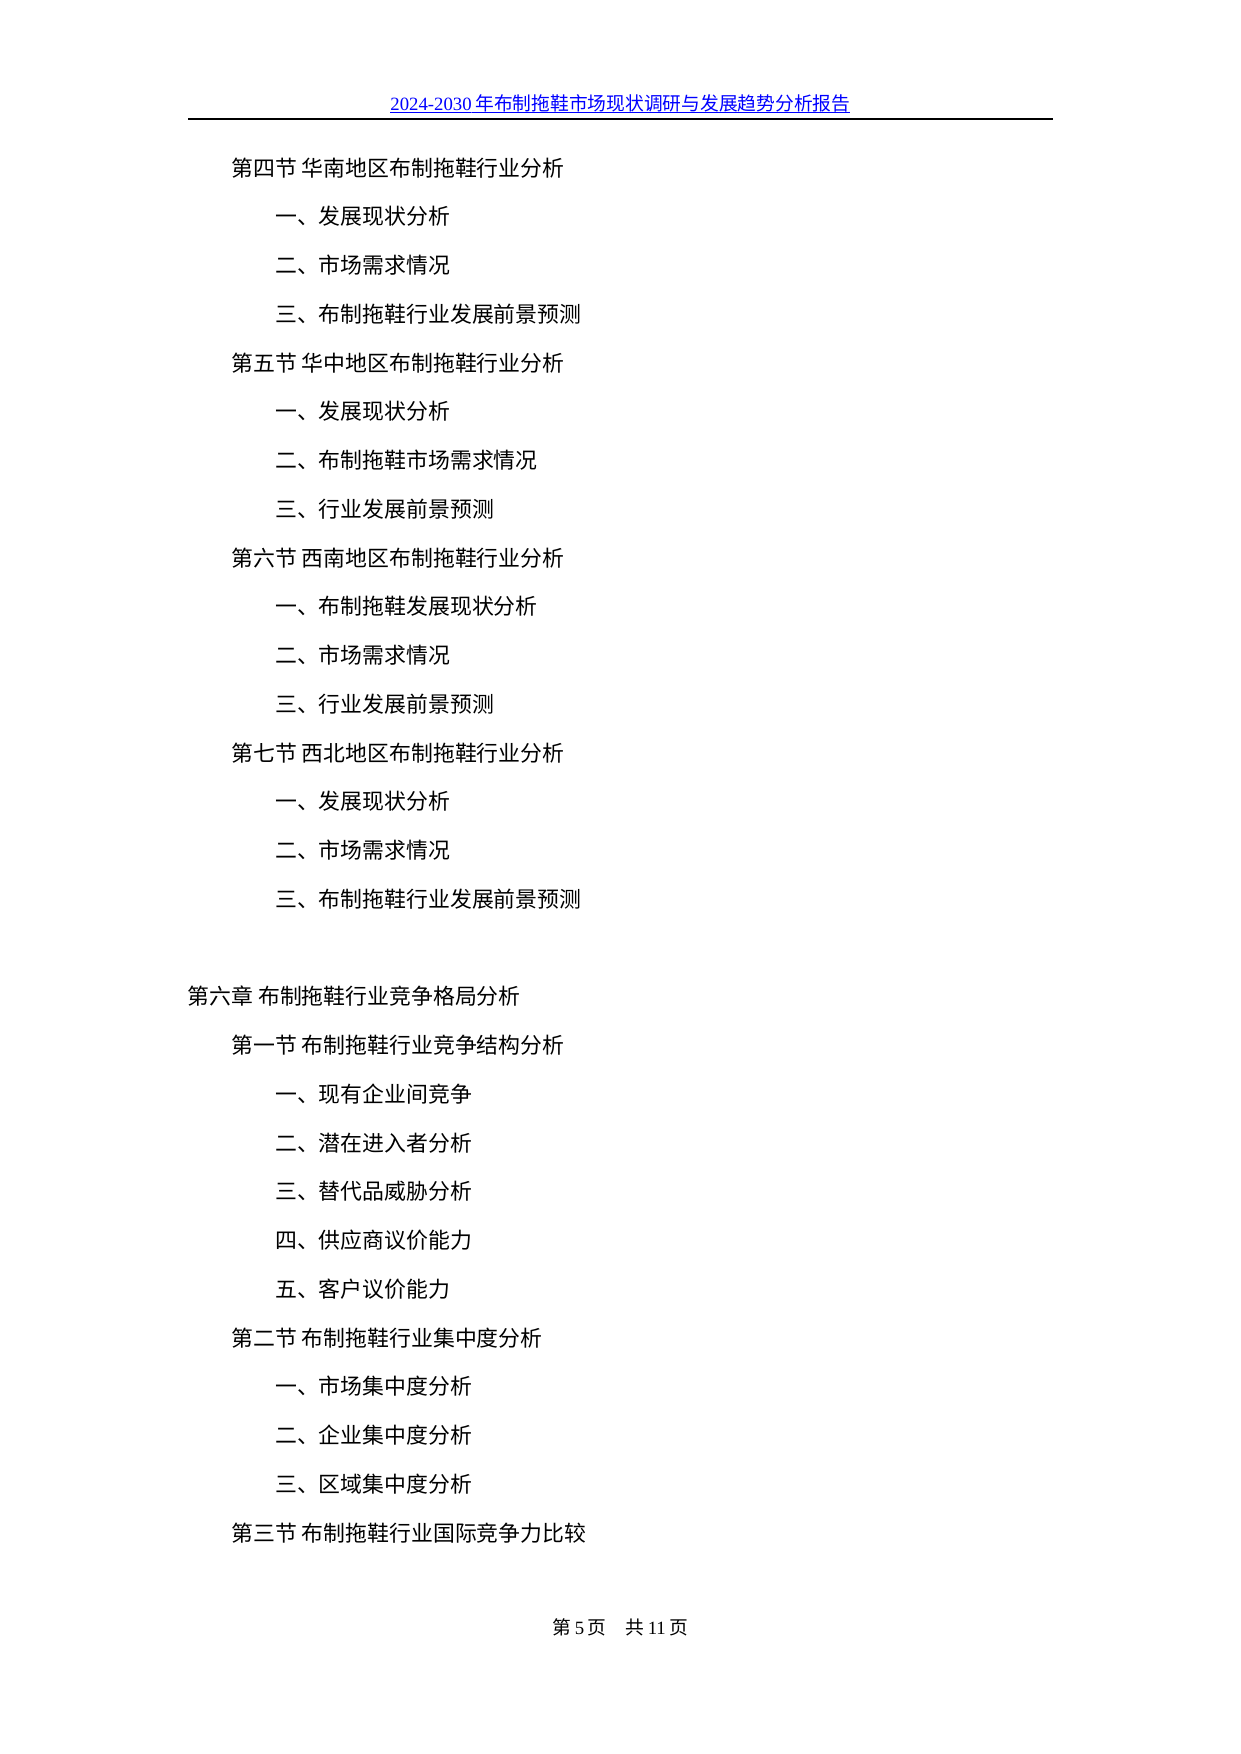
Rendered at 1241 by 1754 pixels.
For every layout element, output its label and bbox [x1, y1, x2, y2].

text [187, 150, 1053, 1548]
